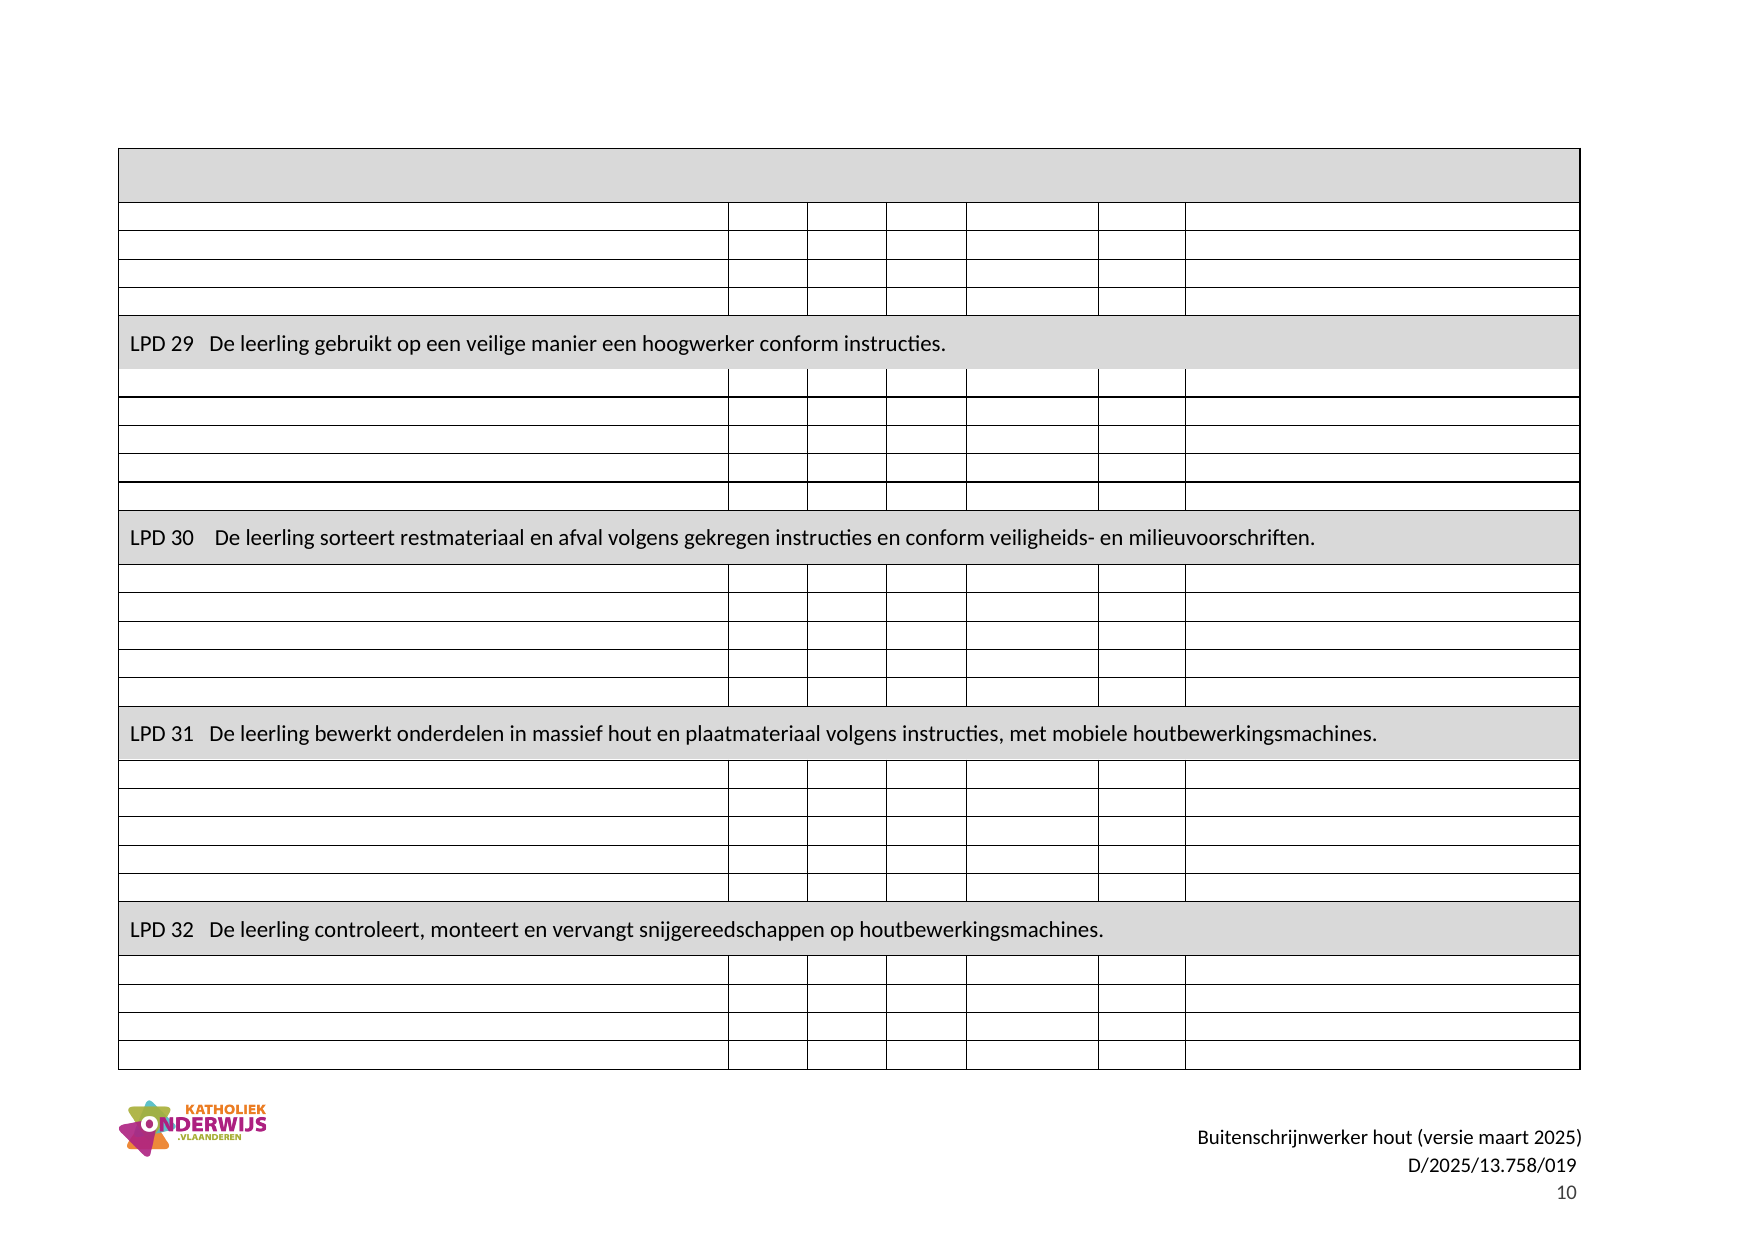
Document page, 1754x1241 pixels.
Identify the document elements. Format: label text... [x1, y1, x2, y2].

table_cell [119, 985, 728, 1012]
table_cell [967, 288, 1098, 315]
table_cell [1186, 203, 1579, 230]
table_cell [1099, 454, 1185, 481]
table_cell LPD 30 De leerling sorteert restmateriaal en afval volgens gekregen instructies en conform veiligheids- en milieuvoorschriften. [119, 511, 1579, 564]
table_cell [1099, 593, 1185, 621]
table_cell LPD 29 De leerling gebruikt op een veilige manier een hoogwerker conform instructies. [119, 316, 1579, 369]
table_cell [729, 761, 807, 788]
table_cell [119, 369, 728, 396]
table_cell [808, 1013, 886, 1040]
table_cell [808, 203, 886, 230]
table_cell [808, 369, 886, 396]
table_cell [119, 231, 728, 258]
table_cell [808, 678, 886, 706]
table_cell LPD 31 De leerling bewerkt onderdelen in massief hout en plaatmateriaal volgens instructies, met mobiele houtbewerkingsmachines. [119, 707, 1579, 759]
table_cell [1099, 622, 1185, 649]
table_cell [729, 874, 807, 901]
table_cell [729, 956, 807, 984]
table_cell [729, 1013, 807, 1040]
table_cell [887, 565, 966, 592]
table_cell [808, 761, 886, 788]
table_cell [967, 846, 1098, 873]
table_cell [808, 288, 886, 315]
table_cell [119, 260, 728, 287]
table_cell [967, 789, 1098, 816]
table_cell [967, 593, 1098, 621]
table_cell [967, 1013, 1098, 1040]
table_cell [729, 203, 807, 230]
table_cell [1099, 483, 1185, 510]
table_cell [808, 1041, 886, 1069]
table_cell [1186, 565, 1579, 592]
table_cell [808, 650, 886, 677]
table_cell [119, 454, 728, 481]
table_cell [1099, 956, 1185, 984]
table_cell [808, 398, 886, 425]
table_cell [967, 369, 1098, 396]
table_cell [887, 288, 966, 315]
table_cell [119, 622, 728, 649]
table_cell [808, 231, 886, 258]
table_cell [1186, 426, 1579, 453]
table_cell [1099, 846, 1185, 873]
table_cell [808, 426, 886, 453]
table_cell LPD 28 De leerling werkt veilig op hoogte conform veiligheidsvoorschriften en passen de gebruiksinstructies van steigers en ladders toe. [119, 149, 1579, 202]
table_cell [1186, 231, 1579, 258]
table_cell [1099, 398, 1185, 425]
table_cell [1186, 454, 1579, 481]
table_cell [729, 846, 807, 873]
table_cell [1186, 1041, 1579, 1069]
table_cell [967, 231, 1098, 258]
table_cell [808, 483, 886, 510]
table_cell [887, 203, 966, 230]
table_cell [729, 593, 807, 621]
table_cell [1099, 817, 1185, 844]
table_cell [1099, 1013, 1185, 1040]
table_cell [119, 789, 728, 816]
table_cell [1099, 1041, 1185, 1069]
table_cell [967, 454, 1098, 481]
table_cell [729, 1041, 807, 1069]
table_cell [119, 1013, 728, 1040]
table_cell [119, 761, 728, 788]
table_cell [887, 260, 966, 287]
table_cell [119, 1041, 728, 1069]
table_cell [1186, 846, 1579, 873]
table_cell [887, 874, 966, 901]
table_cell [729, 426, 807, 453]
table_cell [1186, 956, 1579, 984]
table_cell [1099, 985, 1185, 1012]
table_cell [1186, 369, 1579, 396]
table_cell [1099, 565, 1185, 592]
table_cell [887, 398, 966, 425]
table_cell [729, 985, 807, 1012]
table_cell [1186, 761, 1579, 788]
table_cell [967, 678, 1098, 706]
table_cell [729, 288, 807, 315]
table_cell [887, 985, 966, 1012]
table_cell [1186, 398, 1579, 425]
table_cell [119, 846, 728, 873]
table_cell [1186, 622, 1579, 649]
table_cell [729, 231, 807, 258]
table_cell [967, 650, 1098, 677]
table_cell [967, 203, 1098, 230]
table_cell [1099, 678, 1185, 706]
table_cell [967, 1041, 1098, 1069]
table_cell [887, 678, 966, 706]
table_cell [808, 846, 886, 873]
picture [118, 1100, 267, 1157]
table_cell [1186, 817, 1579, 844]
table_cell [887, 817, 966, 844]
table_cell [1186, 1013, 1579, 1040]
table_cell [1099, 231, 1185, 258]
table_cell [887, 1041, 966, 1069]
table_cell [967, 761, 1098, 788]
table_cell [119, 817, 728, 844]
table_cell [808, 817, 886, 844]
table_cell [967, 483, 1098, 510]
table_cell [887, 454, 966, 481]
table_cell [808, 956, 886, 984]
table_cell [119, 956, 728, 984]
table_cell [887, 622, 966, 649]
table_cell [729, 789, 807, 816]
table_cell [808, 985, 886, 1012]
table_cell [967, 398, 1098, 425]
table_cell [1099, 426, 1185, 453]
table_cell [887, 593, 966, 621]
table_cell [808, 789, 886, 816]
table_cell [1099, 288, 1185, 315]
table_cell [1186, 260, 1579, 287]
table_cell [729, 678, 807, 706]
table_cell [1186, 678, 1579, 706]
table_cell [967, 985, 1098, 1012]
table_cell [119, 398, 728, 425]
table_cell [808, 454, 886, 481]
table_cell [1099, 369, 1185, 396]
table_cell [808, 874, 886, 901]
table_cell [887, 956, 966, 984]
table_cell [729, 483, 807, 510]
table_cell [1099, 260, 1185, 287]
table_cell [119, 288, 728, 315]
table_cell [1099, 874, 1185, 901]
table_cell [729, 565, 807, 592]
table_cell [1099, 650, 1185, 677]
table_cell [808, 565, 886, 592]
table_cell [729, 454, 807, 481]
table_cell [119, 483, 728, 510]
table_cell [119, 650, 728, 677]
table_cell [887, 846, 966, 873]
table_cell [729, 398, 807, 425]
table_cell [119, 426, 728, 453]
table_cell [1099, 203, 1185, 230]
table_cell [1186, 985, 1579, 1012]
table_cell [808, 260, 886, 287]
table_cell [1099, 789, 1185, 816]
table_cell [729, 817, 807, 844]
table_cell [1186, 650, 1579, 677]
table_cell [967, 426, 1098, 453]
table_cell [729, 369, 807, 396]
table_cell [1186, 789, 1579, 816]
table_cell [887, 650, 966, 677]
table_cell [119, 565, 728, 592]
table_cell [729, 650, 807, 677]
table_cell [119, 678, 728, 706]
table_cell [887, 789, 966, 816]
table_cell [887, 1013, 966, 1040]
table_cell [967, 565, 1098, 592]
table_cell LPD 32 De leerling controleert, monteert en vervangt snijgereedschappen op houtbewerkingsmachines. [119, 902, 1579, 955]
table_cell [729, 260, 807, 287]
table_cell [887, 483, 966, 510]
table_cell [119, 874, 728, 901]
table_cell [1186, 593, 1579, 621]
table_cell [119, 203, 728, 230]
table_cell [967, 956, 1098, 984]
table_cell [808, 622, 886, 649]
table_cell [887, 426, 966, 453]
table_cell [967, 817, 1098, 844]
table_cell [887, 761, 966, 788]
table_cell [887, 231, 966, 258]
table_cell [1186, 483, 1579, 510]
table_cell [808, 593, 886, 621]
table_cell [887, 369, 966, 396]
table_cell [967, 874, 1098, 901]
table_cell [1186, 874, 1579, 901]
table_cell [967, 260, 1098, 287]
table_cell [119, 593, 728, 621]
table_cell [967, 622, 1098, 649]
table_cell [729, 622, 807, 649]
table_cell [1099, 761, 1185, 788]
table_cell [1186, 288, 1579, 315]
